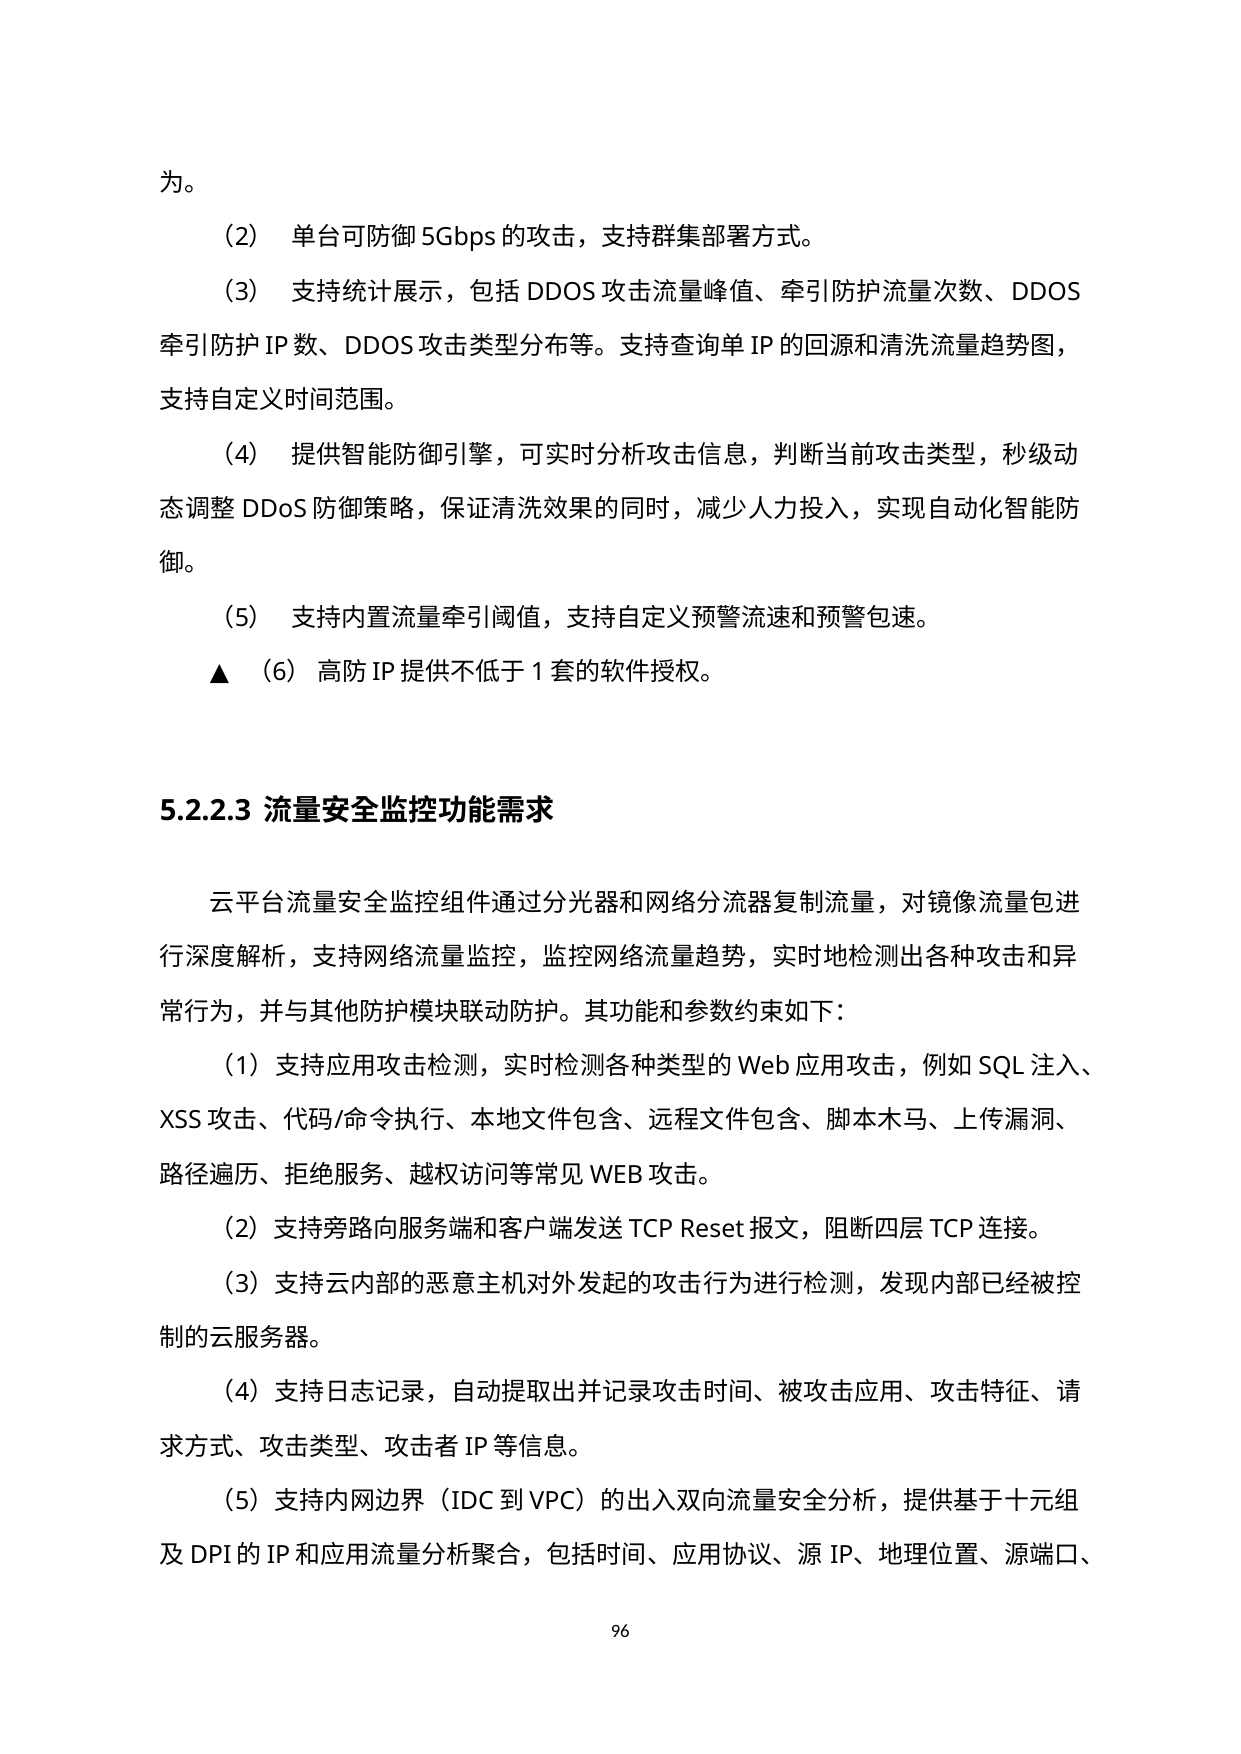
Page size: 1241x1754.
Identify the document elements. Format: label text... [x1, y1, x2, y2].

text （5） 支持内置流量牵引阈值，支持自定义预警流速和预警包速。 [159, 597, 1081, 633]
text 云平台流量安全监控组件通过分光器和网络分流器复制流量，对镜像流量包进行深度解析，支持网络流量监控，监控网络流量趋势，实时地检测出各种攻击和异常行为，并与其他防护模块联动防护。其功能和参数约束如下： [159, 882, 1081, 1027]
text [159, 162, 1081, 198]
text （1）支持应用攻击检测，实时检测各种类型的Web应用攻击，例如SQL注入、XSS攻击、代码/命令执行、本地文件包含、远程文件包含、脚本木马、上传漏洞、路径遍历、拒绝服务、越权访问等常见WEB攻击。 [159, 1046, 1081, 1191]
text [159, 1481, 1081, 1571]
text （3） 支持统计展示，包括DDOS攻击流量峰值、牵引防护流量次数、DDOS牵引防护IP数、DDOS攻击类型分布等。支持查询单IP的回源和清洗流量趋势图，支持自定义时间范围。 [159, 271, 1081, 416]
text （3）支持云内部的恶意主机对外发起的攻击行为进行检测，发现内部已经被控制的云服务器。 [159, 1263, 1081, 1354]
text （2） 单台可防御5Gbps的攻击，支持群集部署方式。 [159, 217, 1081, 253]
subtitle 5.2.2.3 流量安全监控功能需求 [159, 786, 1081, 829]
text （4） 提供智能防御引擎，可实时分析攻击信息，判断当前攻击类型，秒级动态调整DDoS防御策略，保证清洗效果的同时，减少人力投入，实现自动化智能防御。 [159, 434, 1081, 579]
text （4）支持日志记录，自动提取出并记录攻击时间、被攻击应用、攻击特征、请求方式、攻击类型、攻击者IP等信息。 [159, 1372, 1081, 1462]
text （2）支持旁路向服务端和客户端发送TCP Reset报文，阻断四层TCP连接。 [159, 1209, 1081, 1245]
text ▲ （6） 高防IP提供不低于1套的软件授权。 [159, 652, 1081, 688]
